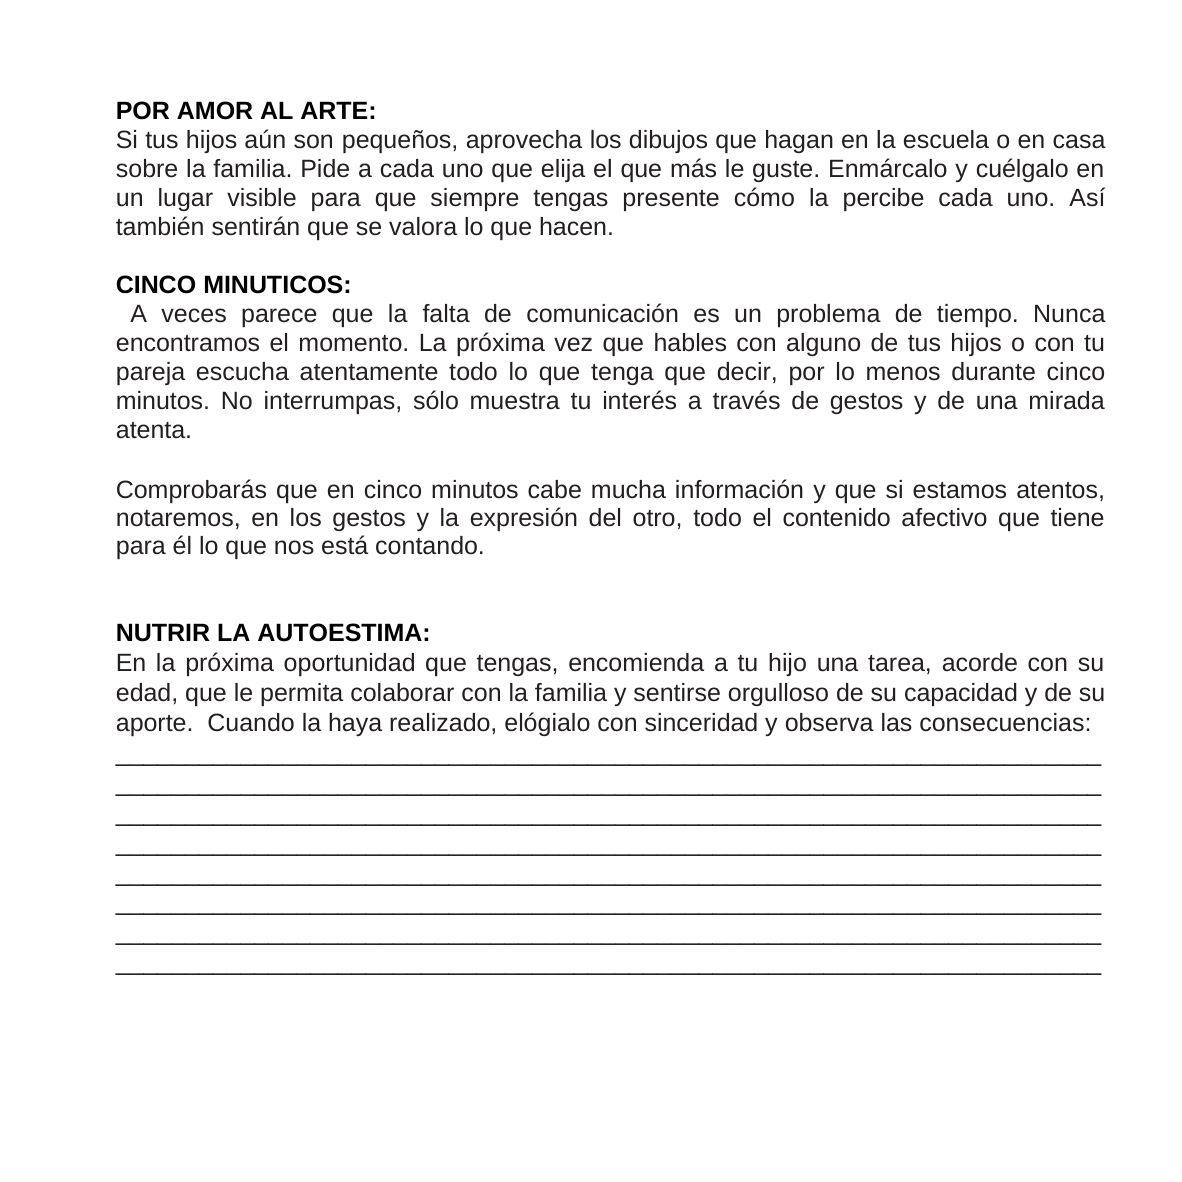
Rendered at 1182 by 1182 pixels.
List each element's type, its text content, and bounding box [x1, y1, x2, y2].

text ________________________________________________________________________________________________________________________________________________________________________________________________________________________________________________________________________________________________________________________________________________________________________________________________________________________________________________________________________________________________________________________________________________________________________________________ [116, 738, 1107, 976]
text A veces parece que la falta de comunicación es un problema de tiempo. Nunca encontramos el momento. La próxima vez que hables con alguno de tus hijos o con tu pareja escucha atentamente todo lo que tenga que decir, por lo menos durante cinco minutos. No interrumpas, sólo muestra tu interés a través de gestos y de una mirada atenta. [116, 299, 1107, 443]
text Comprobarás que en cinco minutos cabe mucha información y que si estamos atentos, notaremos, en los gestos y la expresión del otro, todo el contenido afectivo que tiene para él lo que nos está contando. [116, 476, 1107, 560]
text NUTRIR LA AUTOESTIMA: [116, 618, 1107, 647]
text En la próxima oportunidad que tengas, encomienda a tu hijo una tarea, acorde con su edad, que le permita colaborar con la familia y sentirse orgulloso de su capacidad y de su aporte. Cuando la haya realizado, elógialo con sinceridad y observa las consecuencias: [116, 648, 1107, 737]
text Si tus hijos aún son pequeños, aprovecha los dibujos que hagan en la escuela o en casa sobre la familia. Pide a cada uno que elija el que más le guste. Enmárcalo y cuélgalo en un lugar visible para que siempre tengas presente cómo la percibe cada uno. Así también sentirán que se valora lo que hacen. [116, 125, 1107, 241]
text POR AMOR AL ARTE: [116, 96, 1107, 125]
text CINCO MINUTICOS: [116, 270, 1107, 299]
